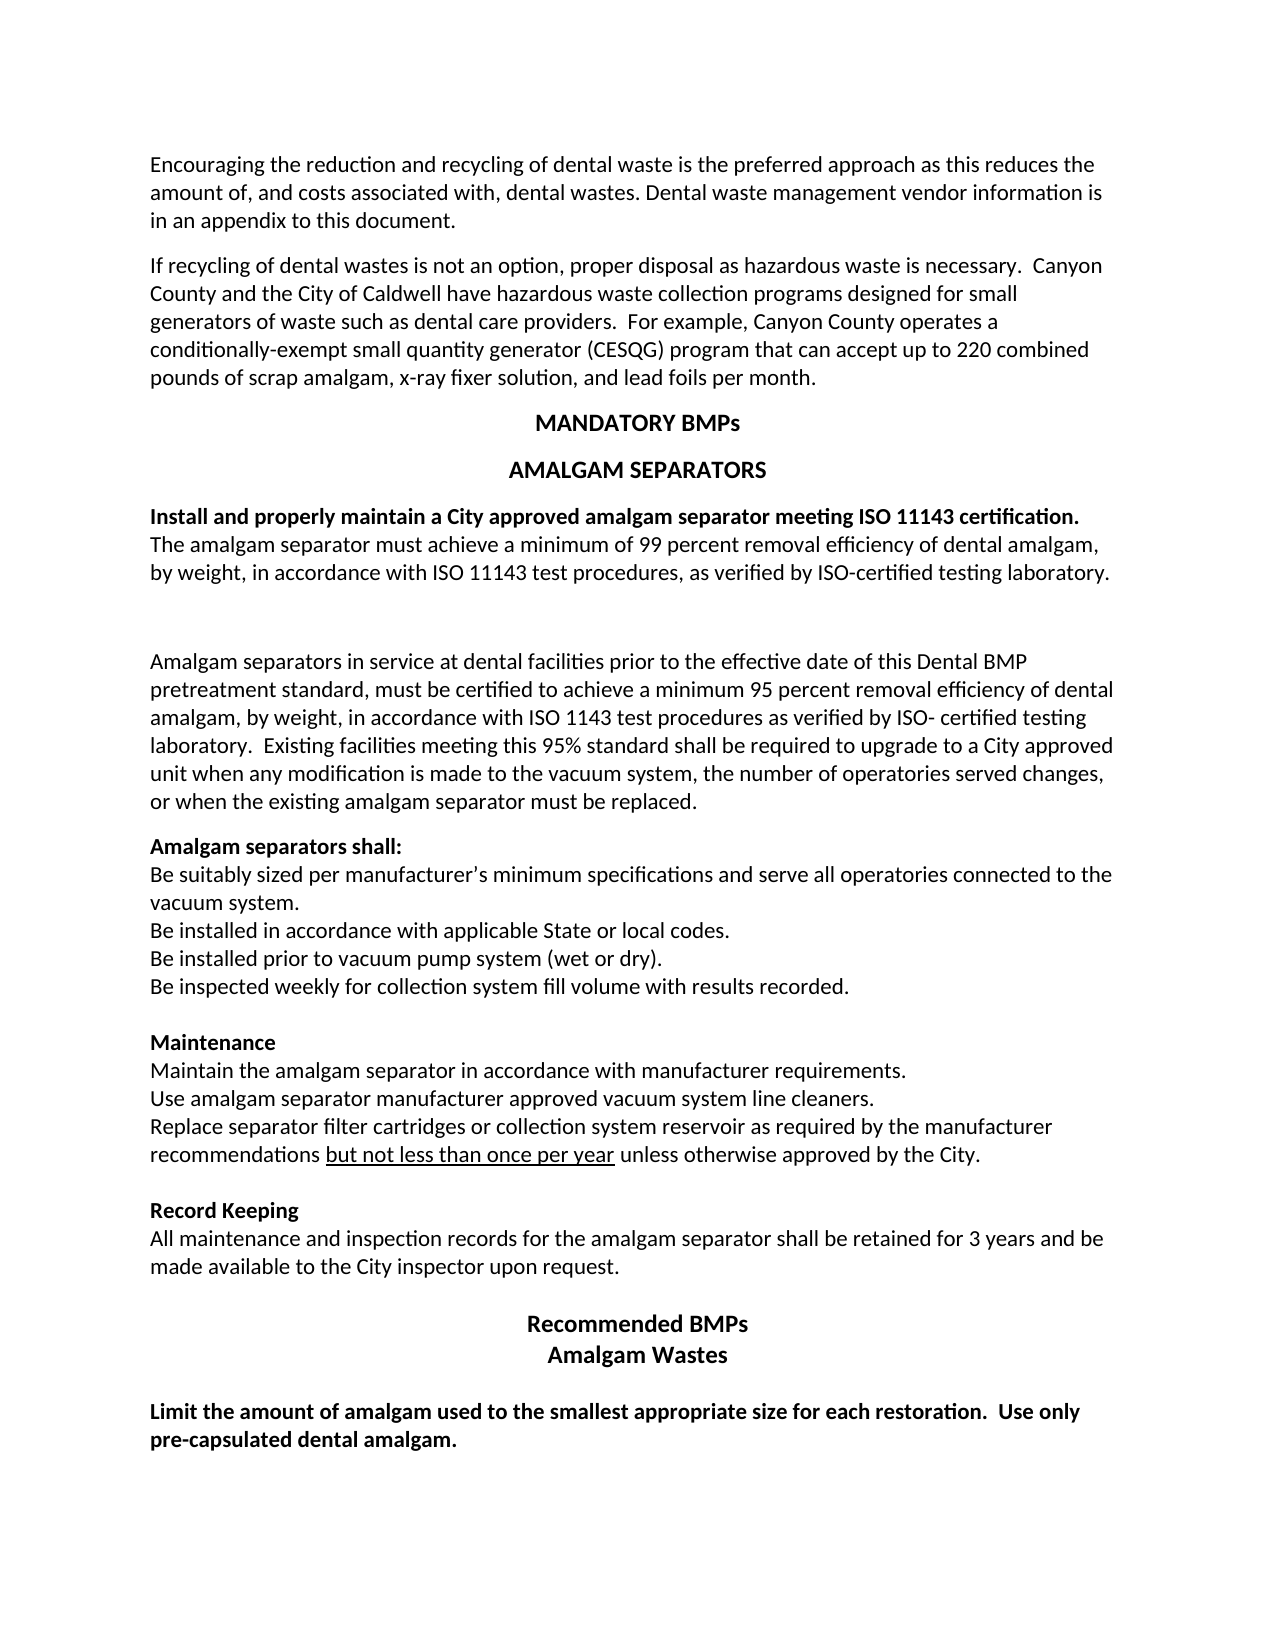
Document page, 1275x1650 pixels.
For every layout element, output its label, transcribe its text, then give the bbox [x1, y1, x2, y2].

text Recommended BMPs [150, 1308, 1125, 1339]
text MANDATORY BMPs [150, 407, 1125, 438]
text AMALGAM SEPARATORS [150, 455, 1125, 485]
text If recycling of dental wastes is not an option, proper disposal as hazardous waste is necessary. Canyon County and the City of Caldwell have hazardous waste collection programs designed for small generators of waste such as dental care providers. For example, Canyon County operates a conditionally-exempt small quantity generator (CESQG) program that can accept up to 220 combined pounds of scrap amalgam, x-ray fixer solution, and lead foils per month. [150, 251, 1125, 391]
text All maintenance and inspection records for the amalgam separator shall be retained for 3 years and be made available to the City inspector upon request. [150, 1224, 1125, 1280]
text Be installed prior to vacuum pump system (wet or dry). [150, 944, 1125, 972]
text Be installed in accordance with applicable State or local codes. [150, 916, 1125, 944]
text Install and properly maintain a City approved amalgam separator meeting ISO 11143 certification. The amalgam separator must achieve a minimum of 99 percent removal efficiency of dental amalgam, by weight, in accordance with ISO 11143 test procedures, as verified by ISO-certified testing laboratory. [150, 502, 1125, 586]
text Be inspected weekly for collection system fill volume with results recorded. [150, 972, 1125, 1000]
text Encouraging the reduction and recycling of dental waste is the preferred approach as this reduces the amount of, and costs associated with, dental wastes. Dental waste management vendor information is in an appendix to this document. [150, 150, 1125, 234]
text Amalgam separators shall: [150, 832, 1125, 860]
text Amalgam Wastes [150, 1339, 1125, 1369]
text Amalgam separators in service at dental facilities prior to the effective date of this Dental BMP pretreatment standard, must be certified to achieve a minimum 95 percent removal efficiency of dental amalgam, by weight, in accordance with ISO 1143 test procedures as verified by ISO- certified testing laboratory. Existing facilities meeting this 95% standard shall be required to upgrade to a City approved unit when any modification is made to the vacuum system, the number of operatories served changes, or when the existing amalgam separator must be replaced. [150, 647, 1125, 815]
text Use amalgam separator manufacturer approved vacuum system line cleaners. [150, 1084, 1125, 1112]
text Record Keeping [150, 1196, 1125, 1224]
text Be suitably sized per manufacturer’s minimum specifications and serve all operatories connected to the vacuum system. [150, 860, 1125, 916]
text Maintenance [150, 1028, 1125, 1056]
text Maintain the amalgam separator in accordance with manufacturer requirements. [150, 1056, 1125, 1084]
text Replace separator filter cartridges or collection system reservoir as required by the manufacturer recommendations but not less than once per year unless otherwise approved by the City. [150, 1112, 1125, 1168]
text Limit the amount of amalgam used to the smallest appropriate size for each restoration. Use only pre-capsulated dental amalgam. [150, 1397, 1125, 1453]
